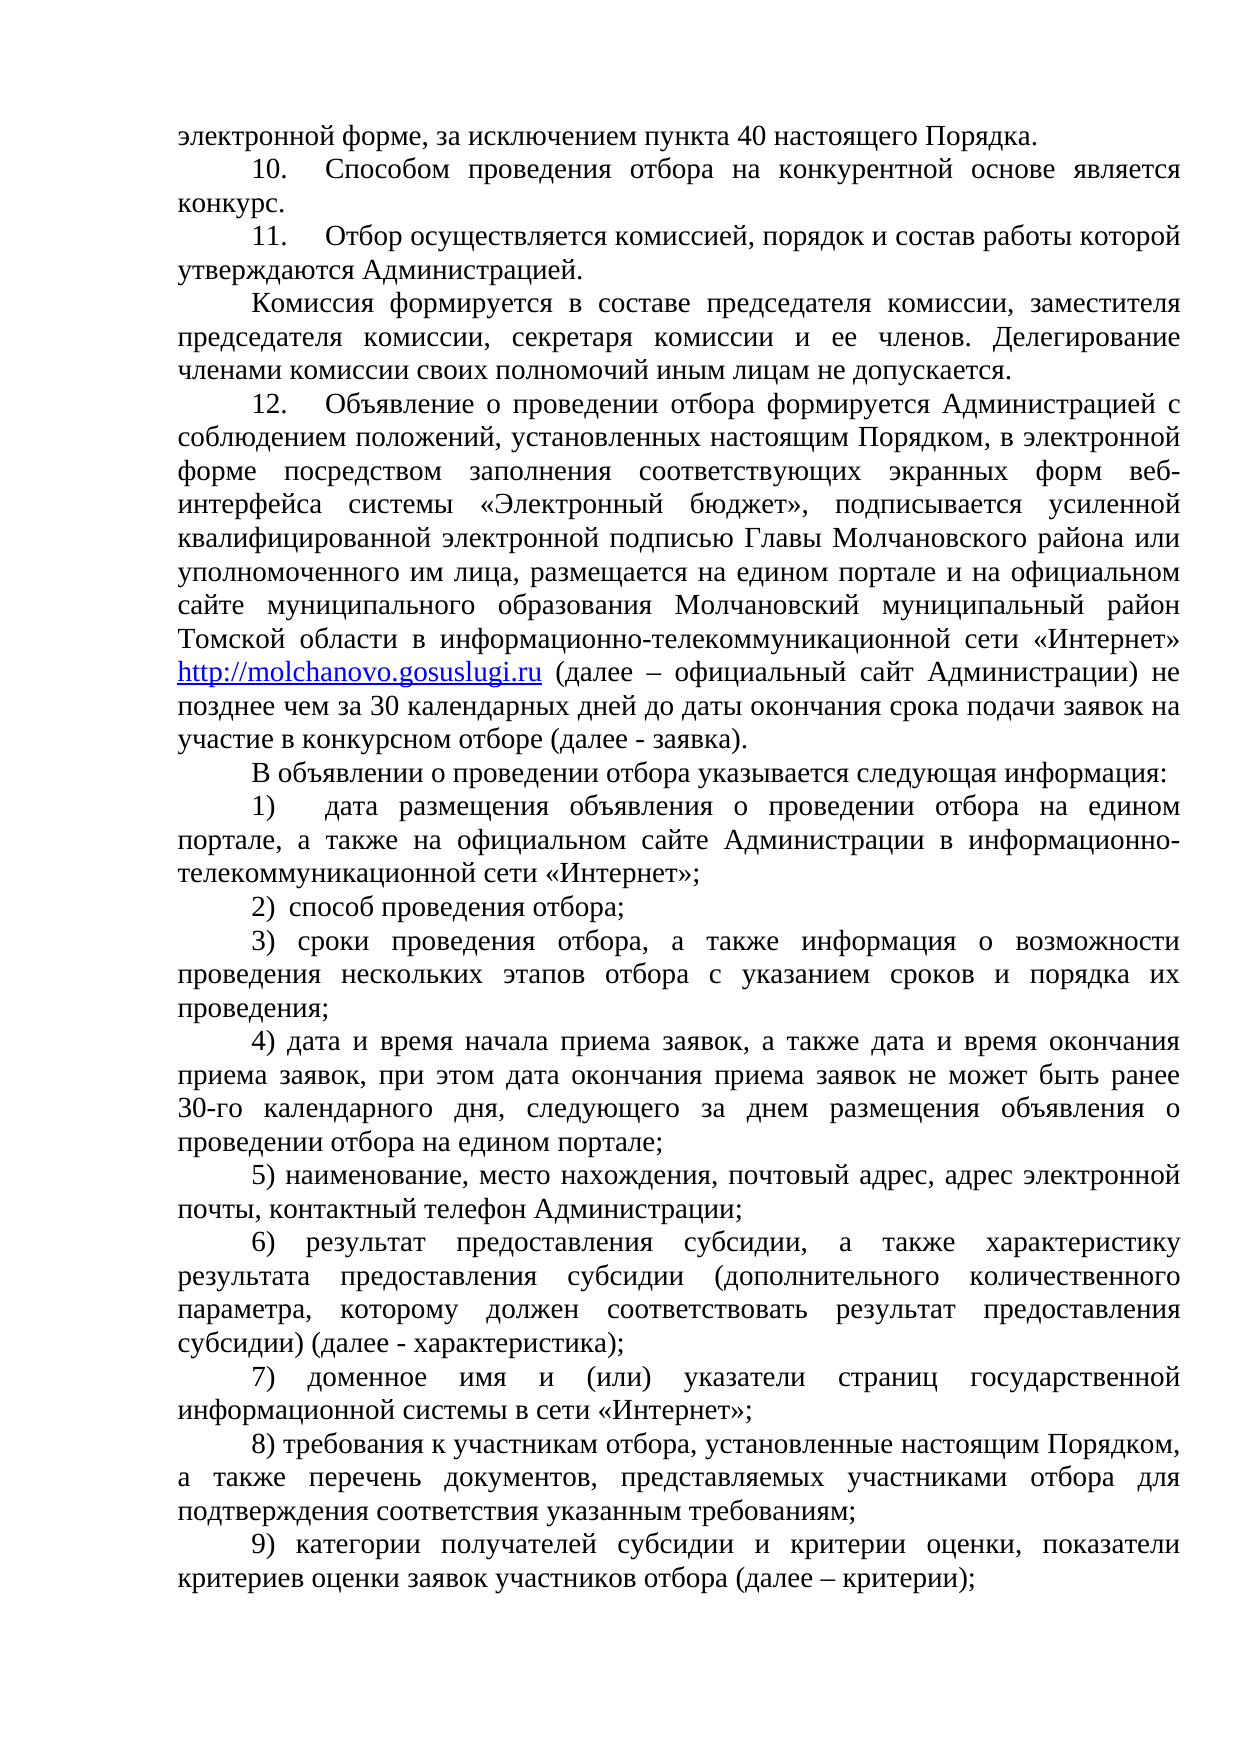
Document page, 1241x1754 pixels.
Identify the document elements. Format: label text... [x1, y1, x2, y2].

list Объявление о проведении отбора формируется Администрацией с соблюдением положений, установленных настоящим Порядком, в электронной форме посредством заполнения соответствующих экранных форм веб-интерфейса системы «Электронный бюджет», подписывается усиленной квалифицированной электронной подписью Главы Молчановского района или уполномоченного им лица, размещается на едином портале и на официальном сайте муниципального образования Молчановский муниципальный район Томской области в информационно-телекоммуникационной сети «Интернет» http://molchanovo.gosuslugi.ru (далее – официальный сайт Администрации) не позднее чем за 30 календарных дней до даты окончания срока подачи заявок на участие в конкурсном отборе (далее - заявка). [177, 386, 1181, 755]
text В объявлении о проведении отбора указывается следующая информация: [251, 755, 1181, 788]
list Комиссия формируется в составе председателя комиссии, заместителя председателя комиссии, секретаря комиссии и ее членов. Делегирование членами комиссии своих полномочий иным лицам не допускается. [177, 285, 1181, 386]
list 8) требования к участникам отбора, установленные настоящим Порядком, а также перечень документов, представляемых участниками отбора для подтверждения соответствия указанным требованиям; [177, 1426, 1181, 1526]
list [177, 118, 1181, 151]
list 5) наименование, место нахождения, почтовый адрес, адрес электронной почты, контактный телефон Администрации; [177, 1157, 1181, 1224]
list 4) дата и время начала приема заявок, а также дата и время окончания приема заявок, при этом дата окончания приема заявок не может быть ранее 30-го календарного дня, следующего за днем размещения объявления о проведении отбора на едином портале; [177, 1023, 1181, 1157]
list 7) доменное имя и (или) указатели страниц государственной информационной системы в сети «Интернет»; [177, 1359, 1181, 1426]
text 3) сроки проведения отбора, а также информация о возможности проведения нескольких этапов отбора с указанием сроков и порядка их проведения; [177, 923, 1181, 1023]
list 9) категории получателей субсидии и критерии оценки, показатели критериев оценки заявок участников отбора (далее – критерии); [177, 1526, 1181, 1593]
list Способом проведения отбора на конкурентной основе является конкурс. [177, 151, 1181, 218]
text 6) результат предоставления субсидии, а также характеристику результата предоставления субсидии (дополнительного количественного параметра, которому должен соответствовать результат предоставления субсидии) (далее - характеристика); [177, 1224, 1181, 1359]
list Отбор осуществляется комиссией, порядок и состав работы которой утверждаются Администрацией. [177, 218, 1181, 285]
list способ проведения отбора; [251, 889, 1181, 923]
list дата размещения объявления о проведении отбора на едином портале, а также на официальном сайте Администрации в информационно-телекоммуникационной сети «Интернет»; [177, 788, 1181, 889]
